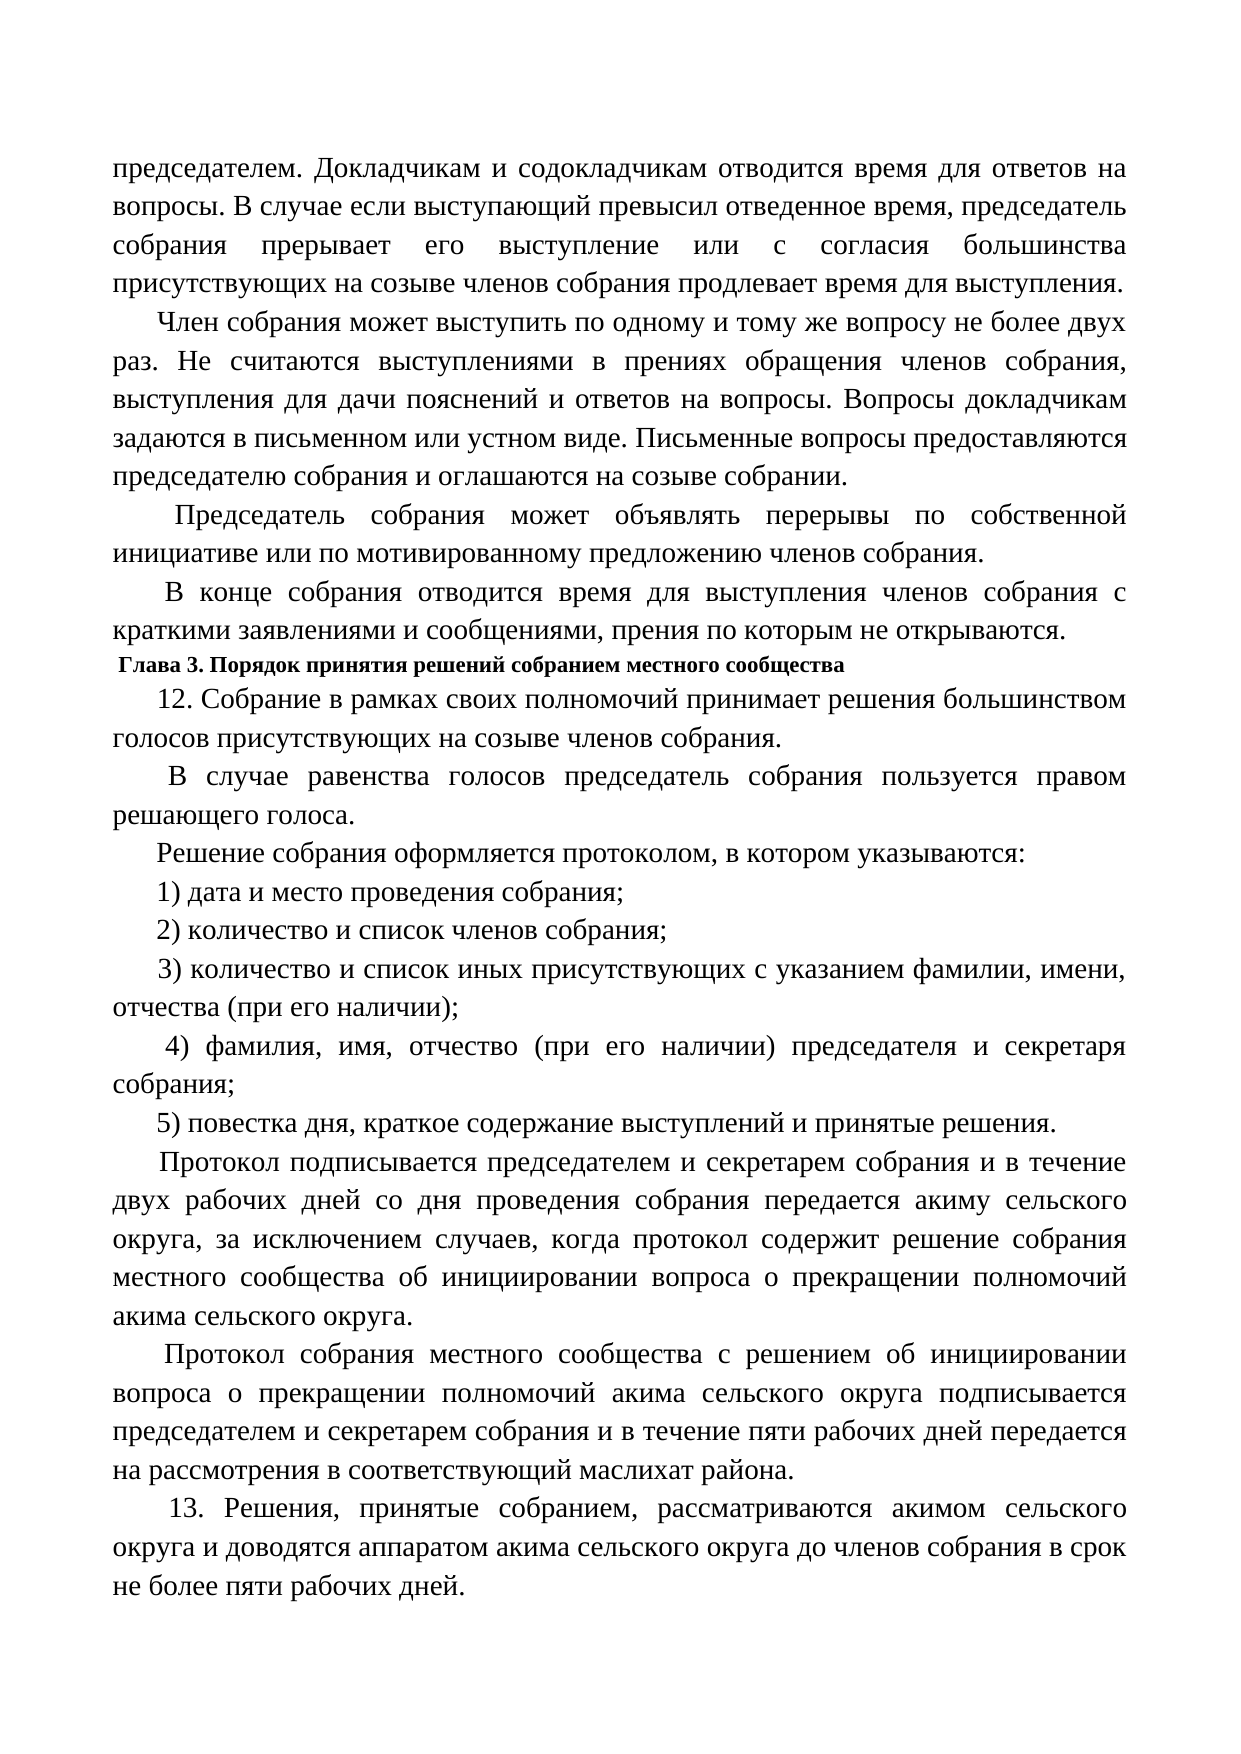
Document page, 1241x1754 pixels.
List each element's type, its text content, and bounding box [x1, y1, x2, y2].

text 1) дата и место проведения собрания; [112, 874, 1128, 907]
text Протокол подписывается председателем и секретарем собрания и в течение двух рабочих дней со дня проведения собрания передается акиму сельского округа, за исключением случаев, когда протокол содержит решение собрания местного сообщества об инициировании вопроса о прекращении полномочий акима сельского округа. [112, 1144, 1128, 1331]
text Председатель собрания может объявлять перерывы по собственной инициативе или по мотивированному предложению членов собрания. [112, 497, 1128, 569]
text В случае равенства голосов председатель собрания пользуется правом решающего голоса. [112, 758, 1128, 830]
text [112, 150, 1128, 299]
text 5) повестка дня, краткое содержание выступлений и принятые решения. [112, 1105, 1128, 1139]
text В конце собрания отводится время для выступления членов собрания с краткими заявлениями и сообщениями, прения по которым не открываются. [112, 574, 1128, 646]
text 12. Собрание в рамках своих полномочий принимает решения большинством голосов присутствующих на созыве членов собрания. [112, 681, 1128, 753]
text 3) количество и список иных присутствующих с указанием фамилии, имени, отчества (при его наличии); [112, 951, 1128, 1023]
text Член собрания может выступить по одному и тому же вопросу не более двух раз. Не считаются выступлениями в прениях обращения членов собрания, выступления для дачи пояснений и ответов на вопросы. Вопросы докладчикам задаются в письменном или устном виде. Письменные вопросы предоставляются председателю собрания и оглашаются на созыве собрании. [112, 304, 1128, 492]
text Решение собрания оформляется протоколом, в котором указываются: [112, 835, 1128, 869]
text 13. Решения, принятые собранием, рассматриваются акимом сельского округа и доводятся аппаратом акима сельского округа до членов собрания в срок не более пяти рабочих дней. [112, 1491, 1128, 1601]
text Протокол собрания местного сообщества с решением об инициировании вопроса о прекращении полномочий акима сельского округа подписывается председателем и секретарем собрания и в течение пяти рабочих дней передается на рассмотрения в соответствующий маслихат района. [112, 1336, 1128, 1486]
text 4) фамилия, имя, отчество (при его наличии) председателя и секретаря собрания; [112, 1028, 1128, 1100]
text 2) количество и список членов собрания; [112, 912, 1128, 946]
text Глава 3. Порядок принятия решений собранием местного сообщества [112, 651, 1128, 677]
